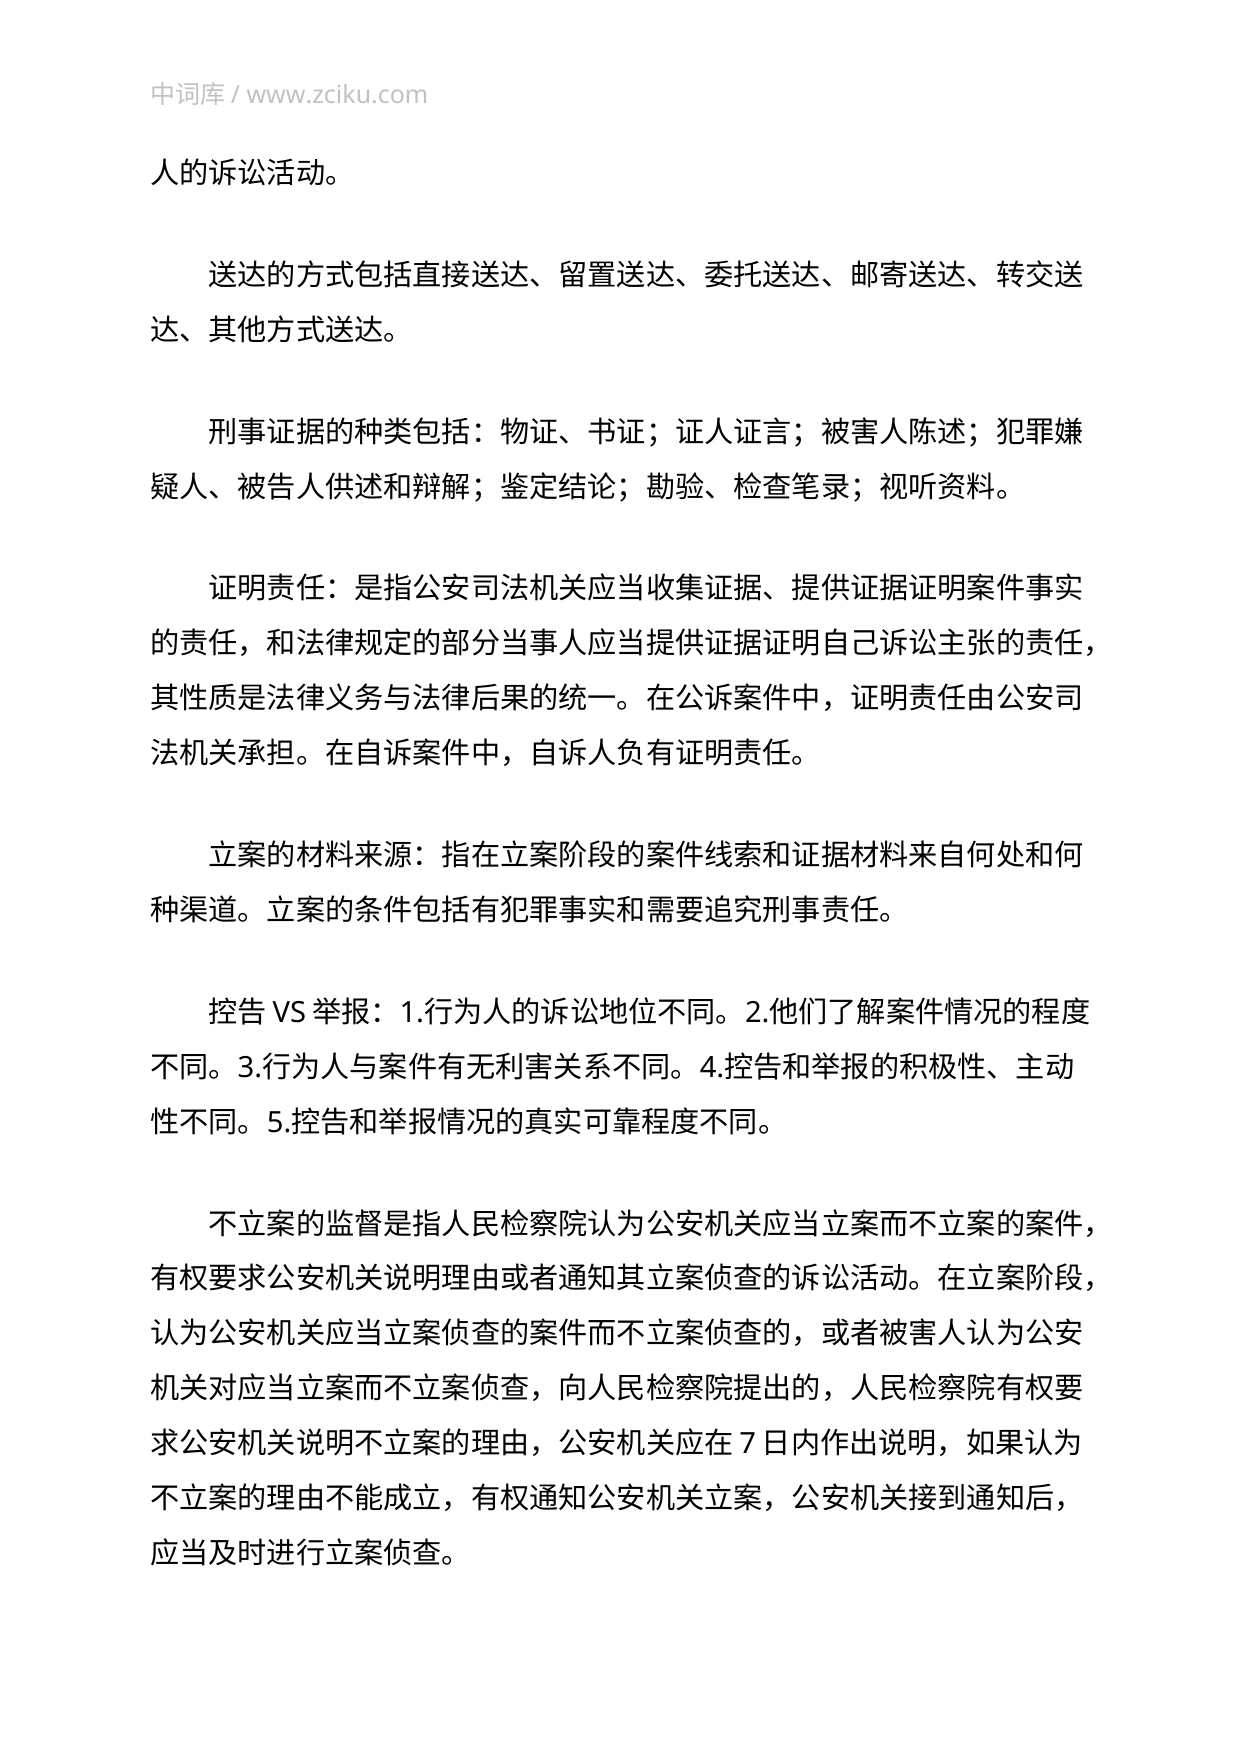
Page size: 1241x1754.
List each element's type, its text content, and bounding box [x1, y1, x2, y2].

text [150, 150, 1090, 192]
text 立案的材料来源：指在立案阶段的案件线索和证据材料来自何处和何种渠道。立案的条件包括有犯罪事实和需要追究刑事责任。 [150, 832, 1090, 929]
text 送达的方式包括直接送达、留置送达、委托送达、邮寄送达、转交送达、其他方式送达。 [150, 252, 1090, 349]
text 刑事证据的种类包括：物证、书证；证人证言；被害人陈述；犯罪嫌疑人、被告人供述和辩解；鉴定结论；勘验、检查笔录；视听资料。 [150, 408, 1090, 506]
text 控告VS举报：1.行为人的诉讼地位不同。2.他们了解案件情况的程度不同。3.行为人与案件有无利害关系不同。4.控告和举报的积极性、主动性不同。5.控告和举报情况的真实可靠程度不同。 [150, 988, 1090, 1141]
text 不立案的监督是指人民检察院认为公安机关应当立案而不立案的案件，有权要求公安机关说明理由或者通知其立案侦查的诉讼活动。在立案阶段，认为公安机关应当立案侦查的案件而不立案侦查的，或者被害人认为公安机关对应当立案而不立案侦查，向人民检察院提出的，人民检察院有权要求公安机关说明不立案的理由，公安机关应在7日内作出说明，如果认为不立案的理由不能成立，有权通知公安机关立案，公安机关接到通知后，应当及时进行立案侦查。 [150, 1200, 1090, 1572]
text 证明责任：是指公安司法机关应当收集证据、提供证据证明案件事实的责任，和法律规定的部分当事人应当提供证据证明自己诉讼主张的责任，其性质是法律义务与法律后果的统一。在公诉案件中，证明责任由公安司法机关承担。在自诉案件中，自诉人负有证明责任。 [150, 565, 1090, 772]
